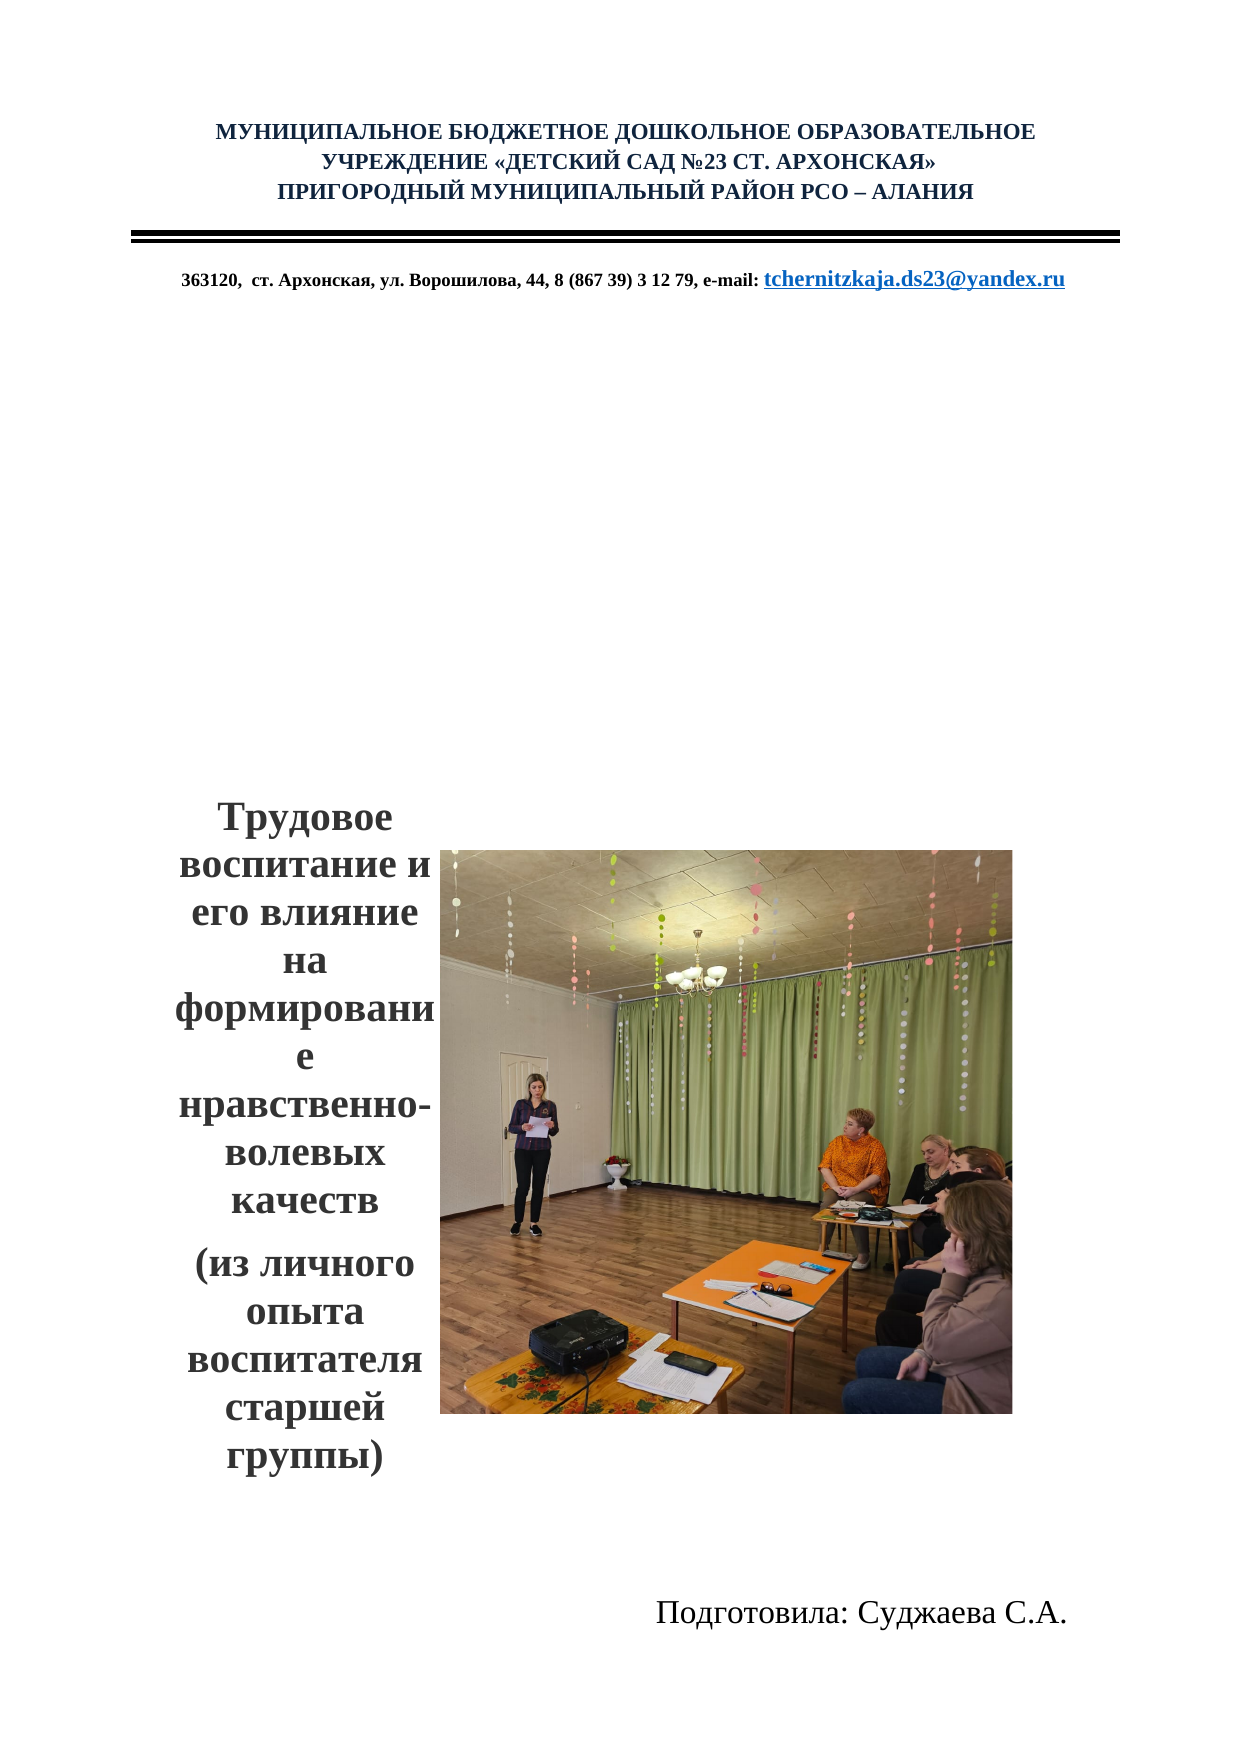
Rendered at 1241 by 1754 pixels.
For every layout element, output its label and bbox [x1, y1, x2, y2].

picture [440, 850, 1013, 1414]
